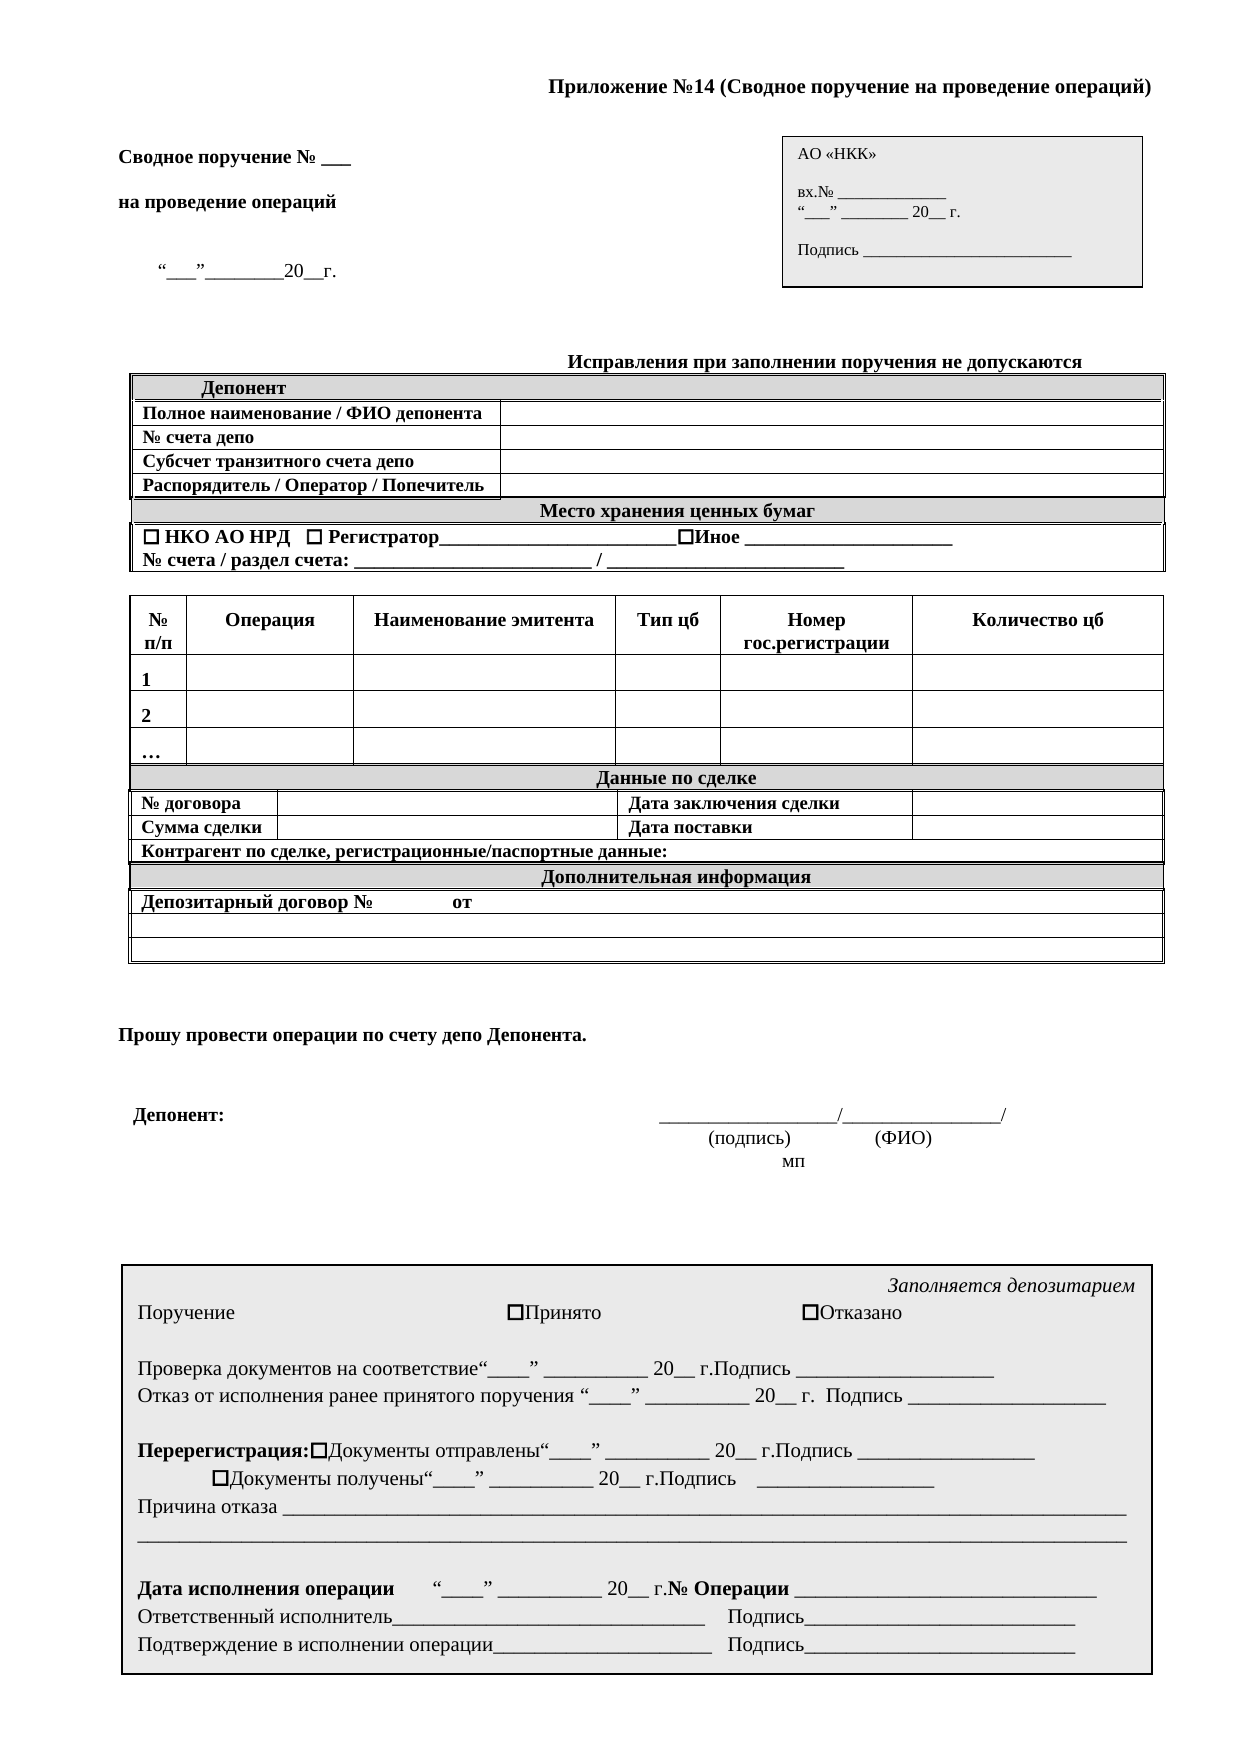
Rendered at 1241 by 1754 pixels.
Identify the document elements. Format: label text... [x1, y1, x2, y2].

text мп [708, 1149, 1152, 1172]
text Исправления при заполнении поручения не допускаются [118, 350, 1152, 373]
table_cell [721, 728, 912, 763]
table_cell [187, 728, 353, 763]
table_cell … [131, 728, 186, 763]
table_cell Распорядитель / Оператор / Попечитель [133, 474, 500, 496]
table_cell [187, 655, 353, 690]
table_cell [501, 426, 1163, 449]
table_cell [132, 914, 1162, 937]
text Прошу провести операции по счету депо Депонента. [118, 1023, 1152, 1046]
table_cell [913, 691, 1163, 727]
table_header Тип цб [616, 596, 720, 654]
table_cell [616, 728, 720, 763]
table_cell Место хранения ценных бумаг [132, 496, 1164, 522]
table_cell № договора [132, 792, 277, 815]
table_cell [913, 816, 1162, 839]
table_cell Данные по сделке [131, 766, 1163, 789]
table_cell Дата заключения сделки [618, 792, 912, 815]
table_cell 2 [131, 691, 186, 727]
table_cell [913, 655, 1163, 690]
table_cell [501, 474, 1163, 496]
table_cell Полное наименование / ФИО депонента [131, 399, 500, 425]
table_header № п/п [131, 596, 186, 654]
table_cell [721, 691, 912, 727]
table_header Депонент [133, 376, 1163, 399]
table_cell [354, 655, 615, 690]
table_cell Сумма сделки [132, 816, 277, 839]
table_cell Дата поставки [618, 816, 912, 839]
table_cell [354, 691, 615, 727]
table_cell [132, 938, 1162, 961]
table_header Количество цб [913, 596, 1163, 654]
table_header Наименование эмитента [354, 596, 615, 654]
table_cell [616, 655, 720, 690]
table_cell [278, 792, 617, 815]
text (подпись) (ФИО) [118, 1126, 1152, 1149]
text Депонент: __________________/________________/ [133, 1103, 1152, 1126]
text на проведение операций [118, 190, 782, 213]
table_cell № счета депо [133, 426, 500, 449]
text “___”________20__г. [118, 259, 782, 282]
table_cell [278, 816, 617, 839]
table_cell [913, 792, 1162, 815]
text Приложение №14 (Сводное поручение на проведение операций) [118, 74, 1152, 98]
table_cell [354, 728, 615, 763]
text Сводное поручение № ___ [118, 145, 782, 168]
table_cell [721, 655, 912, 690]
table_cell [187, 691, 353, 727]
table_cell [616, 691, 720, 727]
table_cell [501, 399, 1164, 425]
table_header Операция [187, 596, 353, 654]
table_cell 1 [131, 655, 186, 690]
table_cell Контрагент по сделке, регистрационные/паспортные данные: [132, 840, 1162, 861]
table_cell НКО АО НРД Регистратор________________________Иное _____________________ № счета / раздел счета: ________________________ / ________________________ [132, 522, 1164, 571]
table_cell [913, 728, 1163, 763]
table_header Номер гос.регистрации [721, 596, 912, 654]
table_cell Депозитарный договор № от [132, 891, 1162, 913]
table_cell Субсчет транзитного счета депо [133, 450, 500, 472]
table_cell [501, 450, 1163, 472]
table_cell Дополнительная информация [131, 865, 1163, 887]
